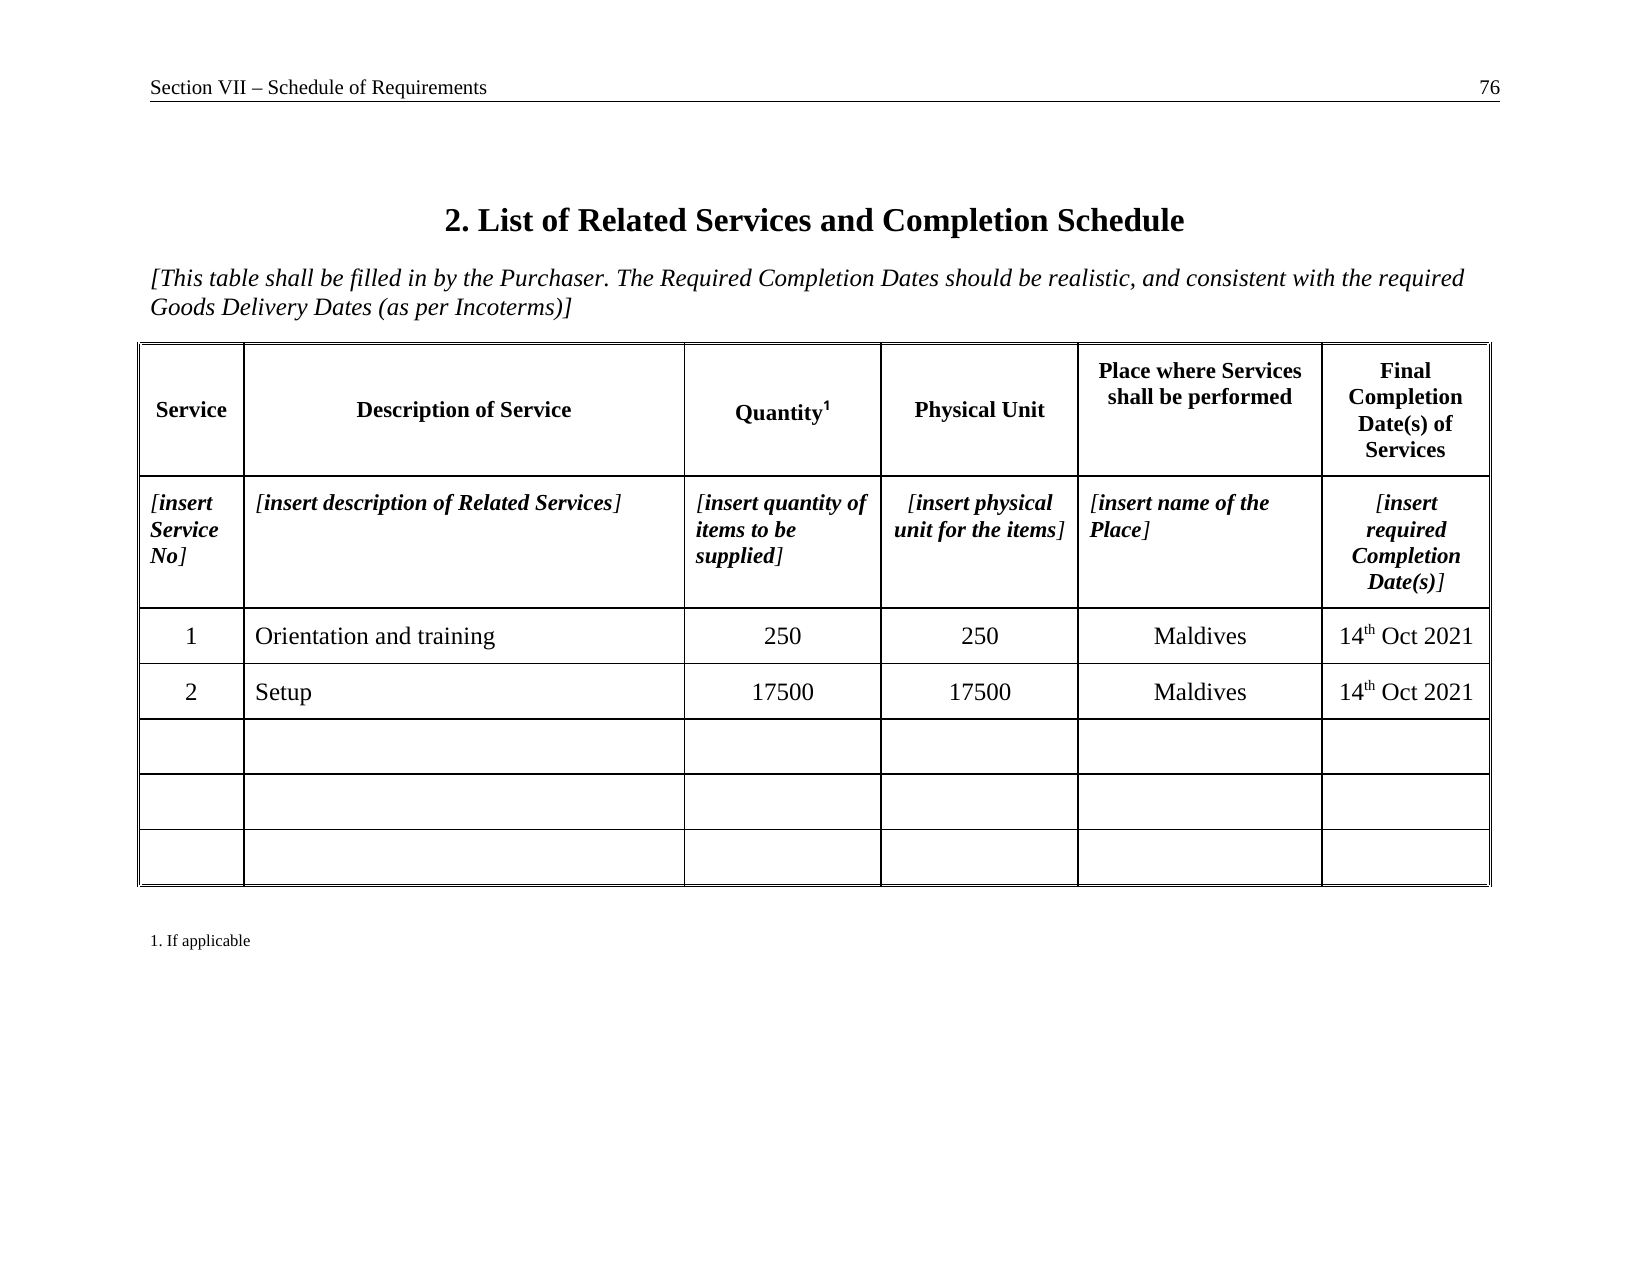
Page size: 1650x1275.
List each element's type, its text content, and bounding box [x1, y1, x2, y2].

table_cell 17500 [882, 664, 1077, 718]
table_cell Description of Service [245, 345, 684, 475]
table_cell Maldives [1079, 664, 1321, 718]
table_cell [882, 775, 1077, 828]
table_cell Setup [245, 664, 684, 718]
table_cell [685, 720, 880, 773]
table_cell [685, 775, 880, 828]
table_cell [1323, 775, 1489, 828]
table_cell [882, 830, 1077, 884]
table_cell 17500 [685, 664, 880, 718]
table_cell [245, 720, 684, 773]
table_cell Orientation and training [245, 609, 684, 662]
table_cell 1 [140, 609, 243, 662]
table_cell [245, 830, 684, 884]
table_cell 2 [140, 664, 243, 718]
table_cell [insert description of Related Services] [245, 477, 684, 607]
table_cell [insert name of the Place] [1079, 477, 1321, 607]
table_cell 250 [685, 609, 880, 662]
table_cell Service [139, 342, 243, 475]
table_cell Quantity1 [685, 345, 880, 475]
table_cell [1079, 720, 1321, 773]
table_cell [insert physical unit for the items] [882, 477, 1077, 607]
table_cell [685, 830, 880, 884]
table_cell [1323, 720, 1489, 773]
table_cell [insert Service No] [140, 477, 243, 607]
table_cell [140, 830, 243, 884]
table_cell 250 [882, 609, 1077, 662]
table_cell 14th Oct 2021 [1323, 664, 1489, 718]
table_cell 1. If applicable [139, 884, 1491, 963]
table_cell [insert quantity of items to be supplied] [685, 477, 880, 607]
table_cell [140, 720, 243, 773]
table_cell Final Completion Date(s) of Services [1323, 342, 1491, 475]
table_cell [1079, 830, 1321, 884]
table_header 2. List of Related Services and Completion Schedule [This table shall be filled in by the Purchaser. The Required Completion Dates should be realistic, and consistent with the required Goods Delivery Dates (as per Incoterms)] [139, 188, 1491, 342]
table_cell [882, 720, 1077, 773]
table_cell 14th Oct 2021 [1323, 609, 1489, 662]
table_cell Maldives [1079, 609, 1321, 662]
table_cell [1079, 775, 1321, 828]
table_cell [insert required Completion Date(s)] [1323, 477, 1489, 607]
table_cell Place where Services shall be performed [1079, 345, 1321, 475]
table_cell [245, 775, 684, 828]
table_cell [140, 775, 243, 828]
table_cell [1323, 830, 1489, 884]
table_cell Physical Unit [882, 345, 1077, 475]
